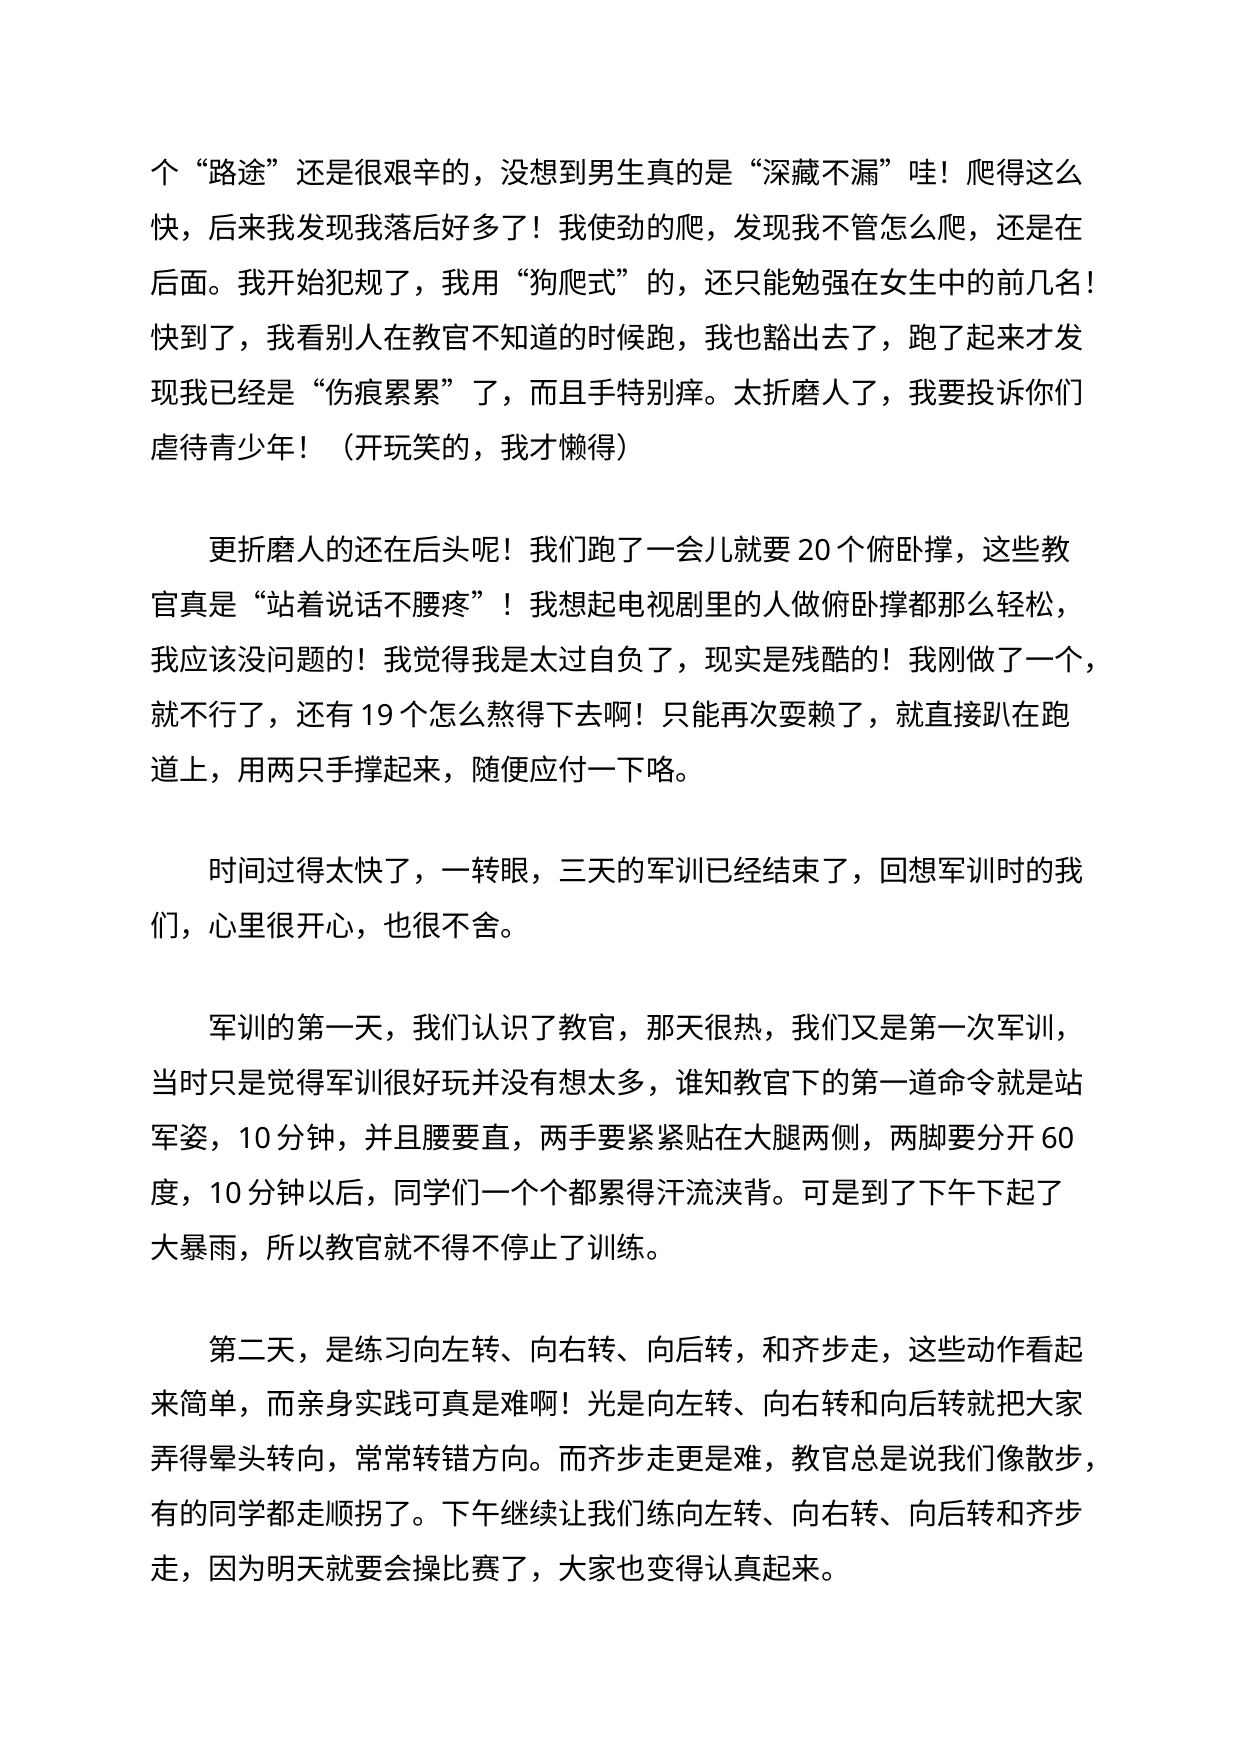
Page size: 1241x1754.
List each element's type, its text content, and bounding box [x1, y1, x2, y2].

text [150, 150, 1090, 467]
text 时间过得太快了，一转眼，三天的军训已经结束了，回想军训时的我们，心里很开心，也很不舍。 [150, 848, 1090, 945]
text 第二天，是练习向左转、向右转、向后转，和齐步走，这些动作看起来简单，而亲身实践可真是难啊！光是向左转、向右转和向后转就把大家弄得晕头转向，常常转错方向。而齐步走更是难，教官总是说我们像散步，有的同学都走顺拐了。下午继续让我们练向左转、向右转、向后转和齐步走，因为明天就要会操比赛了，大家也变得认真起来。 [150, 1326, 1090, 1588]
text 军训的第一天，我们认识了教官，那天很热，我们又是第一次军训，当时只是觉得军训很好玩并没有想太多，谁知教官下的第一道命令就是站军姿，10分钟，并且腰要直，两手要紧紧贴在大腿两侧，两脚要分开60度，10分钟以后，同学们一个个都累得汗流浃背。可是到了下午下起了大暴雨，所以教官就不得不停止了训练。 [150, 1004, 1090, 1267]
text 更折磨人的还在后头呢！我们跑了一会儿就要20个俯卧撑，这些教官真是“站着说话不腰疼”！我想起电视剧里的人做俯卧撑都那么轻松，我应该没问题的！我觉得我是太过自负了，现实是残酷的！我刚做了一个，就不行了，还有19个怎么熬得下去啊！只能再次耍赖了，就直接趴在跑道上，用两只手撑起来，随便应付一下咯。 [150, 526, 1090, 788]
